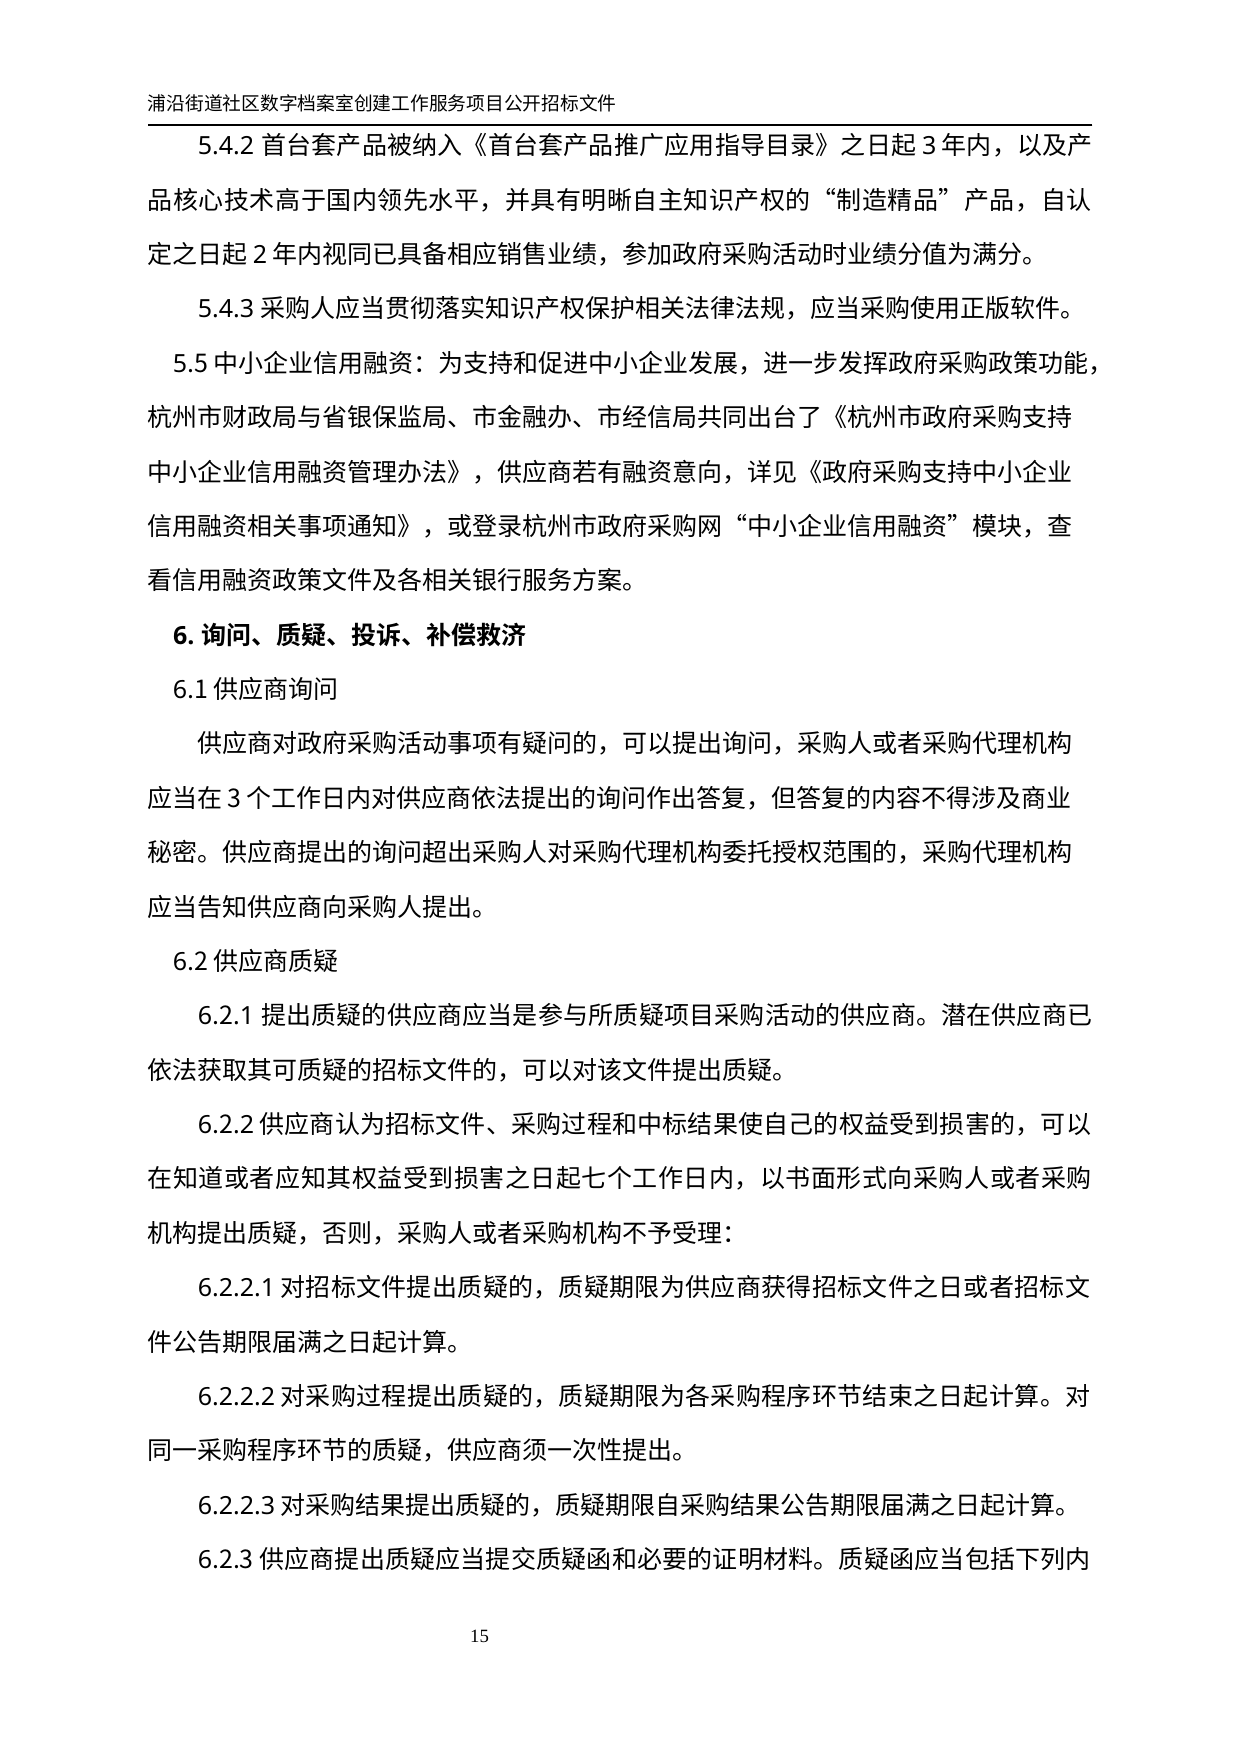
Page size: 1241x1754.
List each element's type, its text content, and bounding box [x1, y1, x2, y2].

text 6. 询问、质疑、投诉、补偿救济 [148, 615, 1092, 651]
text 6.2.2.3对采购结果提出质疑的，质疑期限自采购结果公告期限届满之日起计算。 [148, 1485, 1092, 1521]
text 5.5中小企业信用融资：为支持和促进中小企业发展，进一步发挥政府采购政策功能，杭州市财政局与省银保监局、市金融办、市经信局共同出台了《杭州市政府采购支持中小企业信用融资管理办法》，供应商若有融资意向，详见《政府采购支持中小企业信用融资相关事项通知》，或登录杭州市政府采购网“中小企业信用融资”模块，查看信用融资政策文件及各相关银行服务方案。 [148, 343, 1092, 597]
text 5.4.3 采购人应当贯彻落实知识产权保护相关法律法规，应当采购使用正版软件。 [148, 289, 1092, 325]
text 5.4.2 首台套产品被纳入《首台套产品推广应用指导目录》之日起3年内，以及产品核心技术高于国内领先水平，并具有明晰自主知识产权的“制造精品”产品，自认定之日起2年内视同已具备相应销售业绩，参加政府采购活动时业绩分值为满分。 [148, 126, 1092, 271]
text 6.2 供应商质疑 [148, 941, 1092, 978]
text 6.2.2.2对采购过程提出质疑的，质疑期限为各采购程序环节结束之日起计算。对同一采购程序环节的质疑，供应商须一次性提出。 [148, 1376, 1092, 1467]
text 6.2.2供应商认为招标文件、采购过程和中标结果使自己的权益受到损害的，可以在知道或者应知其权益受到损害之日起七个工作日内，以书面形式向采购人或者采购机构提出质疑，否则，采购人或者采购机构不予受理： [148, 1104, 1092, 1249]
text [148, 1539, 1092, 1576]
text 供应商对政府采购活动事项有疑问的，可以提出询问，采购人或者采购代理机构应当在3个工作日内对供应商依法提出的询问作出答复，但答复的内容不得涉及商业秘密。供应商提出的询问超出采购人对采购代理机构委托授权范围的，采购代理机构应当告知供应商向采购人提出。 [148, 724, 1092, 923]
text 6.2.2.1对招标文件提出质疑的，质疑期限为供应商获得招标文件之日或者招标文件公告期限届满之日起计算。 [148, 1268, 1092, 1358]
text 6.1 供应商询问 [148, 669, 1092, 706]
text 6.2.1 提出质疑的供应商应当是参与所质疑项目采购活动的供应商。潜在供应商已依法获取其可质疑的招标文件的，可以对该文件提出质疑。 [148, 996, 1092, 1086]
